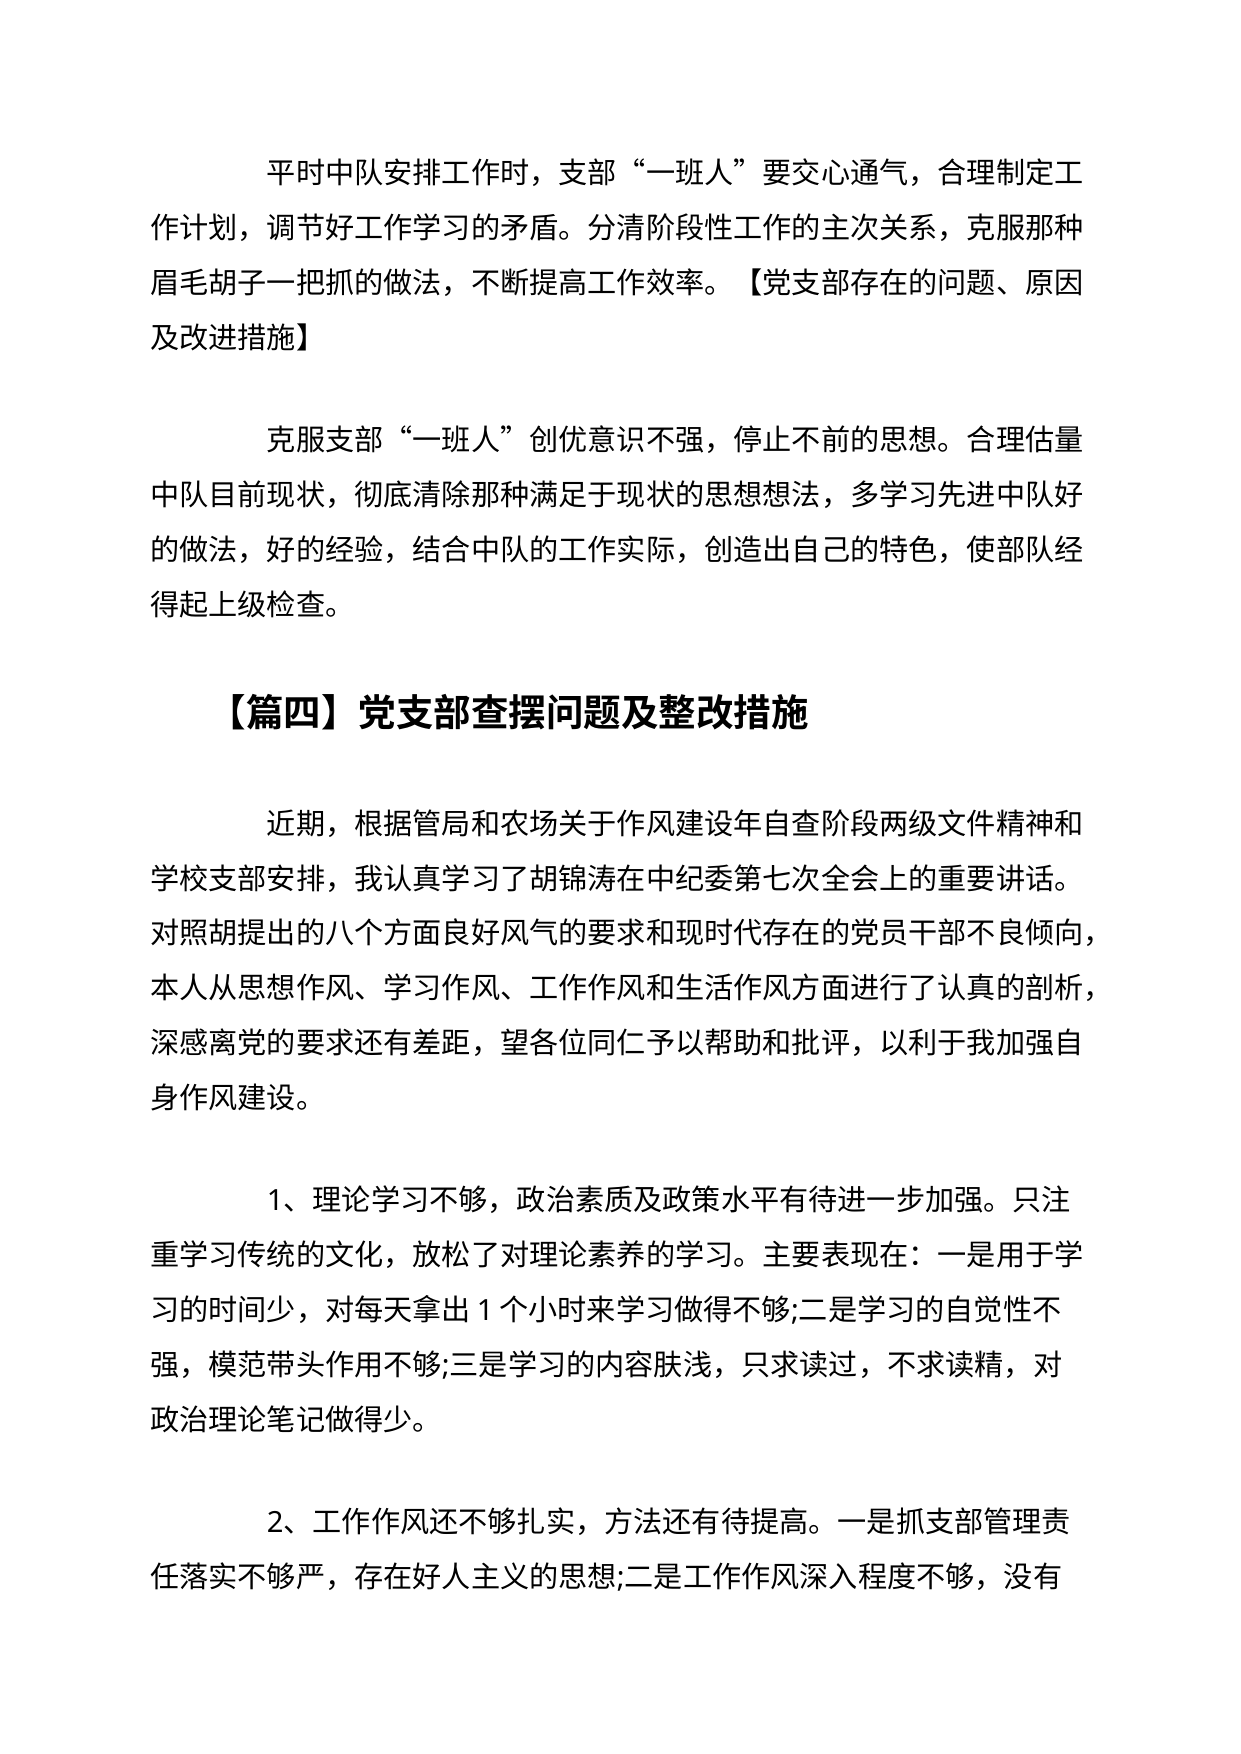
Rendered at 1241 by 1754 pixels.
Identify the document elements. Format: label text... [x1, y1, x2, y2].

text 平时中队安排工作时，支部“一班人”要交心通气，合理制定工作计划，调节好工作学习的矛盾。分清阶段性工作的主次关系，克服那种眉毛胡子一把抓的做法，不断提高工作效率。【党支部存在的问题、原因及改进措施】 [150, 150, 1090, 357]
text 【篇四】党支部查摆问题及整改措施 [150, 683, 1090, 737]
text 克服支部“一班人”创优意识不强，停止不前的思想。合理估量中队目前现状，彻底清除那种满足于现状的思想想法，多学习先进中队好的做法，好的经验，结合中队的工作实际，创造出自己的特色，使部队经得起上级检查。 [150, 416, 1090, 623]
text 1、理论学习不够，政治素质及政策水平有待进一步加强。只注重学习传统的文化，放松了对理论素养的学习。主要表现在：一是用于学习的时间少，对每天拿出1个小时来学习做得不够;二是学习的自觉性不强，模范带头作用不够;三是学习的内容肤浅，只求读过，不求读精，对政治理论笔记做得少。 [150, 1177, 1090, 1439]
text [150, 1498, 1090, 1596]
text 近期，根据管局和农场关于作风建设年自查阶段两级文件精神和学校支部安排，我认真学习了胡锦涛在中纪委第七次全会上的重要讲话。对照胡提出的八个方面良好风气的要求和现时代存在的党员干部不良倾向，本人从思想作风、学习作风、工作作风和生活作风方面进行了认真的剖析，深感离党的要求还有差距，望各位同仁予以帮助和批评，以利于我加强自身作风建设。 [150, 800, 1090, 1117]
